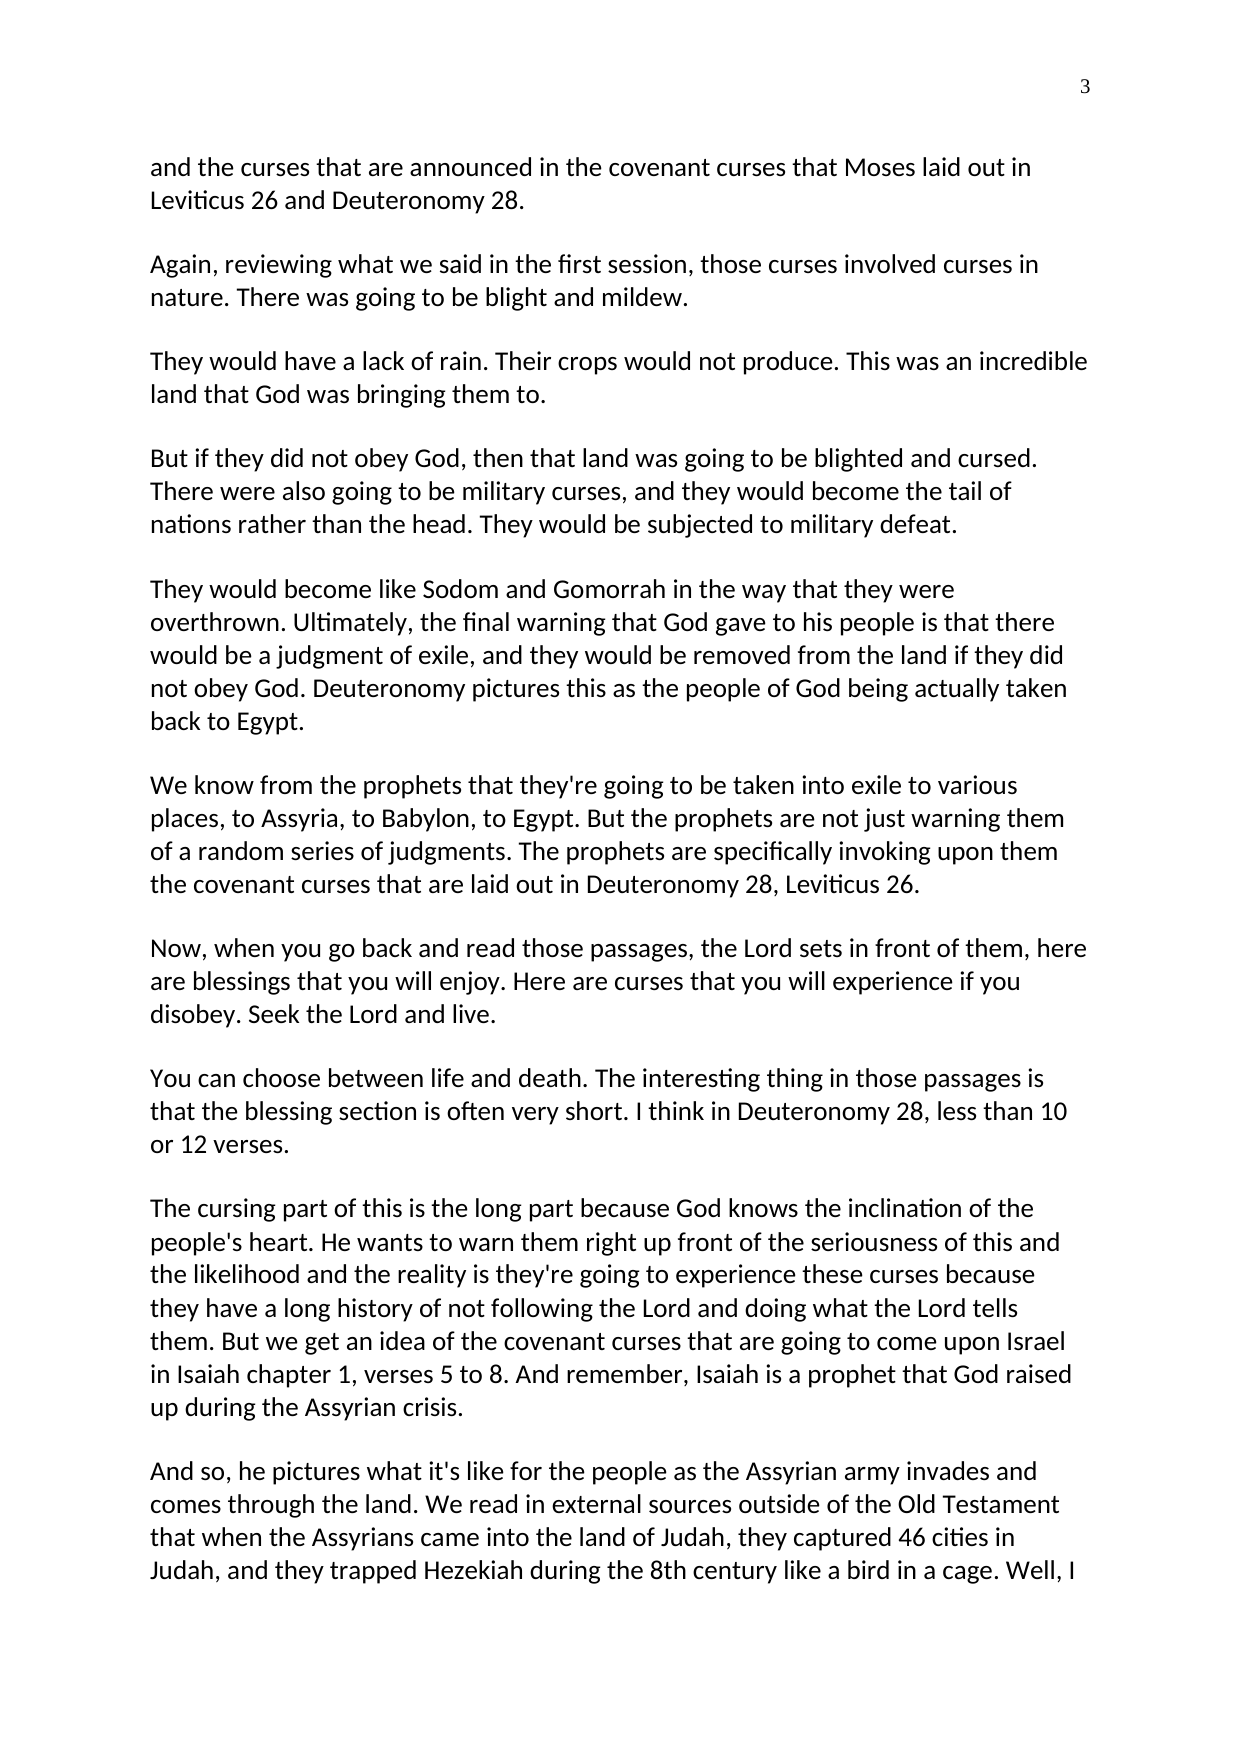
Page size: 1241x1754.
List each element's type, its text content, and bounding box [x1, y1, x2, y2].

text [150, 1454, 1090, 1586]
text They would have a lack of rain. Their crops would not produce. This was an incredible land that God was bringing them to. [150, 344, 1090, 410]
text They would become like Sodom and Gomorrah in the way that they were overthrown. Ultimately, the final warning that God gave to his people is that there would be a judgment of exile, and they would be removed from the land if they did not obey God. Deuteronomy pictures this as the people of God being actually taken back to Egypt. [150, 572, 1090, 737]
text Again, reviewing what we said in the first session, those curses involved curses in nature. There was going to be blight and mildew. [150, 247, 1090, 313]
text But if they did not obey God, then that land was going to be blighted and cursed. There were also going to be military curses, and they would become the tail of nations rather than the head. They would be subjected to military defeat. [150, 442, 1090, 541]
text Now, when you go back and read those passages, the Lord sets in front of them, here are blessings that you will enjoy. Here are curses that you will experience if you disobey. Seek the Lord and live. [150, 931, 1090, 1030]
text The cursing part of this is the long part because God knows the inclination of the people's heart. He wants to warn them right up front of the seriousness of this and the likelihood and the reality is they're going to experience these curses because they have a long history of not following the Lord and doing what the Lord tells them. But we get an idea of the covenant curses that are going to come upon Israel in Isaiah chapter 1, verses 5 to 8. And remember, Isaiah is a prophet that God raised up during the Assyrian crisis. [150, 1192, 1090, 1423]
text We know from the prophets that they're going to be taken into exile to various places, to Assyria, to Babylon, to Egypt. But the prophets are not just warning them of a random series of judgments. The prophets are specifically invoking upon them the covenant curses that are laid out in Deuteronomy 28, Leviticus 26. [150, 768, 1090, 900]
text You can choose between life and death. The interesting thing in those passages is that the blessing section is often very short. I think in Deuteronomy 28, less than 10 or 12 verses. [150, 1061, 1090, 1161]
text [150, 150, 1090, 216]
